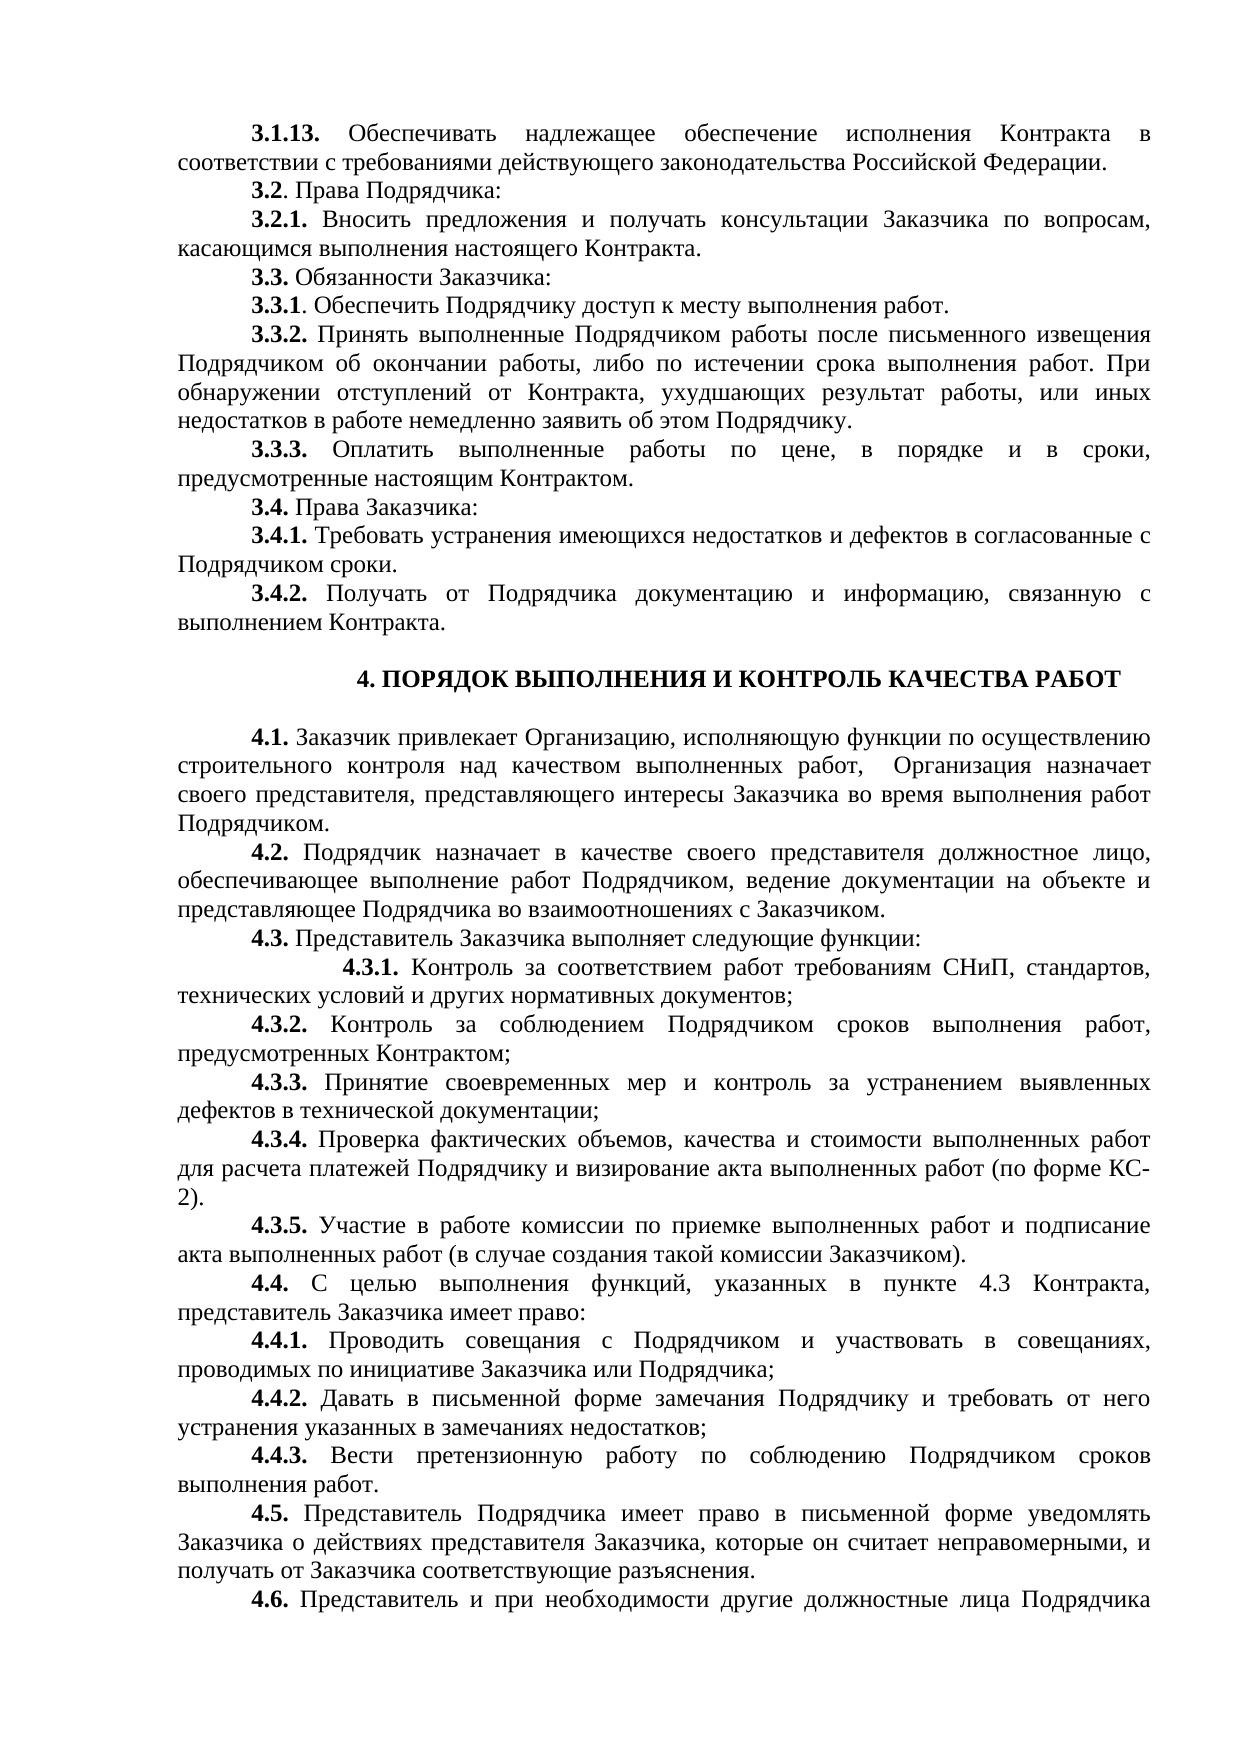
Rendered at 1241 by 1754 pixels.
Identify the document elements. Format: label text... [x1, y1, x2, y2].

text 3.2. Права Подрядчика: [177, 176, 1152, 204]
text 4.4.3. Вести претензионную работу по соблюдению Подрядчиком сроков выполнения работ. [177, 1441, 1152, 1498]
text 4.4.1. Проводить совещания с Подрядчиком и участвовать в совещаниях, проводимых по инициативе Заказчика или Подрядчика; [177, 1326, 1152, 1383]
text 4.3.4. Проверка фактических объемов, качества и стоимости выполненных работ для расчета платежей Подрядчику и визирование акта выполненных работ (по форме КС-2). [177, 1124, 1152, 1211]
text 3.1.13. Обеспечивать надлежащее обеспечение исполнения Контракта в соответствии с требованиями действующего законодательства Российской Федерации. [177, 118, 1152, 176]
text 3.3.1. Обеспечить Подрядчику доступ к месту выполнения работ. [177, 291, 1152, 319]
text 4.1. Заказчик привлекает Организацию, исполняющую функции по осуществлению строительного контроля над качеством выполненных работ, Организация назначает своего представителя, представляющего интересы Заказчика во время выполнения работ Подрядчиком. [177, 722, 1152, 837]
text 4.3.5. Участие в работе комиссии по приемке выполненных работ и подписание акта выполненных работ (в случае создания такой комиссии Заказчиком). [177, 1211, 1152, 1268]
text 4. ПОРЯДОК ВЫПОЛНЕНИЯ И КОНТРОЛЬ КАЧЕСТВА РАБОТ [252, 664, 1152, 693]
text 3.4. Права Заказчика: [177, 492, 1152, 521]
text 3.3. Обязанности Заказчика: [177, 262, 1152, 291]
text 4.4.2. Давать в письменной форме замечания Подрядчику и требовать от него устранения указанных в замечаниях недостатков; [177, 1383, 1152, 1441]
text 4.3.2. Контроль за соблюдением Подрядчиком сроков выполнения работ, предусмотренных Контрактом; [177, 1009, 1152, 1067]
text 3.3.2. Принять выполненные Подрядчиком работы после письменного извещения Подрядчиком об окончании работы, либо по истечении срока выполнения работ. При обнаружении отступлений от Контракта, ухудшающих результат работы, или иных недостатков в работе немедленно заявить об этом Подрядчику. [177, 319, 1152, 434]
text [177, 1584, 1152, 1613]
text 4.3.3. Принятие своевременных мер и контроль за устранением выявленных дефектов в технической документации; [177, 1067, 1152, 1124]
text 4.2. Подрядчик назначает в качестве своего представителя должностное лицо, обеспечивающее выполнение работ Подрядчиком, ведение документации на объекте и представляющее Подрядчика во взаимоотношениях с Заказчиком. [177, 837, 1152, 923]
text 4.5. Представитель Подрядчика имеет право в письменной форме уведомлять Заказчика о действиях представителя Заказчика, которые он считает неправомерными, и получать от Заказчика соответствующие разъяснения. [177, 1498, 1152, 1584]
text 3.2.1. Вносить предложения и получать консультации Заказчика по вопросам, касающимся выполнения настоящего Контракта. [177, 204, 1152, 262]
text 4.4. С целью выполнения функций, указанных в пункте 4.3 Контракта, представитель Заказчика имеет право: [177, 1268, 1152, 1326]
text 4.3.1. Контроль за соответствием работ требованиям СНиП, стандартов, технических условий и других нормативных документов; [177, 952, 1152, 1009]
text 4.3. Представитель Заказчика выполняет следующие функции: [177, 923, 1152, 952]
text 3.4.2. Получать от Подрядчика документацию и информацию, связанную с выполнением Контракта. [177, 578, 1152, 636]
text 3.4.1. Требовать устранения имеющихся недостатков и дефектов в согласованные с Подрядчиком сроки. [177, 521, 1152, 578]
text 3.3.3. Оплатить выполненные работы по цене, в порядке и в сроки, предусмотренные настоящим Контрактом. [177, 434, 1152, 492]
